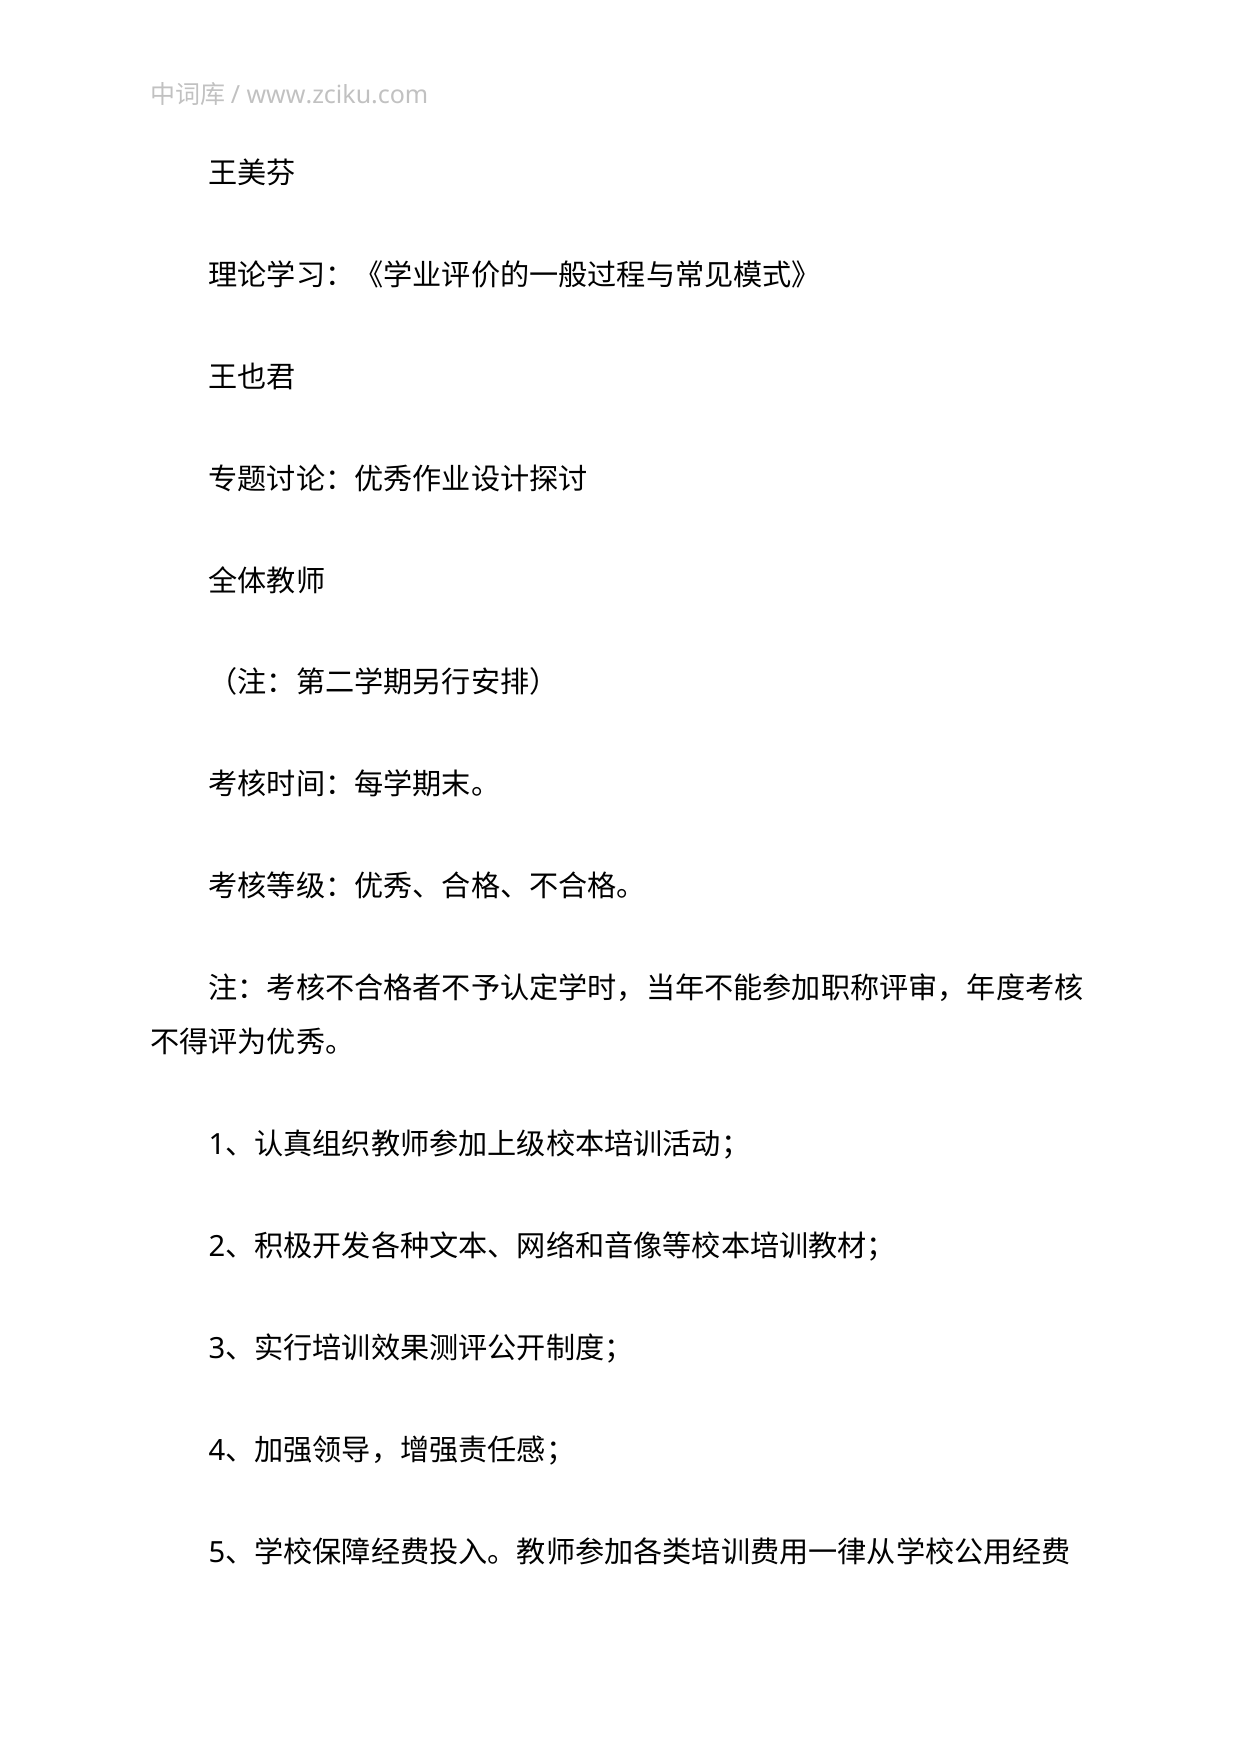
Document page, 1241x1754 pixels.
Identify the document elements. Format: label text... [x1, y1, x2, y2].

text 王美芬 [150, 150, 1090, 192]
text 考核等级：优秀、合格、不合格。 [150, 862, 1090, 905]
text 专题讨论：优秀作业设计探讨 [150, 455, 1090, 498]
text 4、加强领导，增强责任感； [150, 1427, 1090, 1469]
text 全体教师 [150, 557, 1090, 599]
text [150, 1529, 1090, 1571]
text 3、实行培训效果测评公开制度； [150, 1325, 1090, 1367]
text 考核时间：每学期末。 [150, 761, 1090, 803]
text 理论学习：《学业评价的一般过程与常见模式》 [150, 252, 1090, 294]
text 王也君 [150, 353, 1090, 396]
text 注：考核不合格者不予认定学时，当年不能参加职称评审，年度考核不得评为优秀。 [150, 964, 1090, 1061]
text （注：第二学期另行安排） [150, 659, 1090, 701]
text 2、积极开发各种文本、网络和音像等校本培训教材； [150, 1223, 1090, 1265]
text 1、认真组织教师参加上级校本培训活动； [150, 1121, 1090, 1163]
